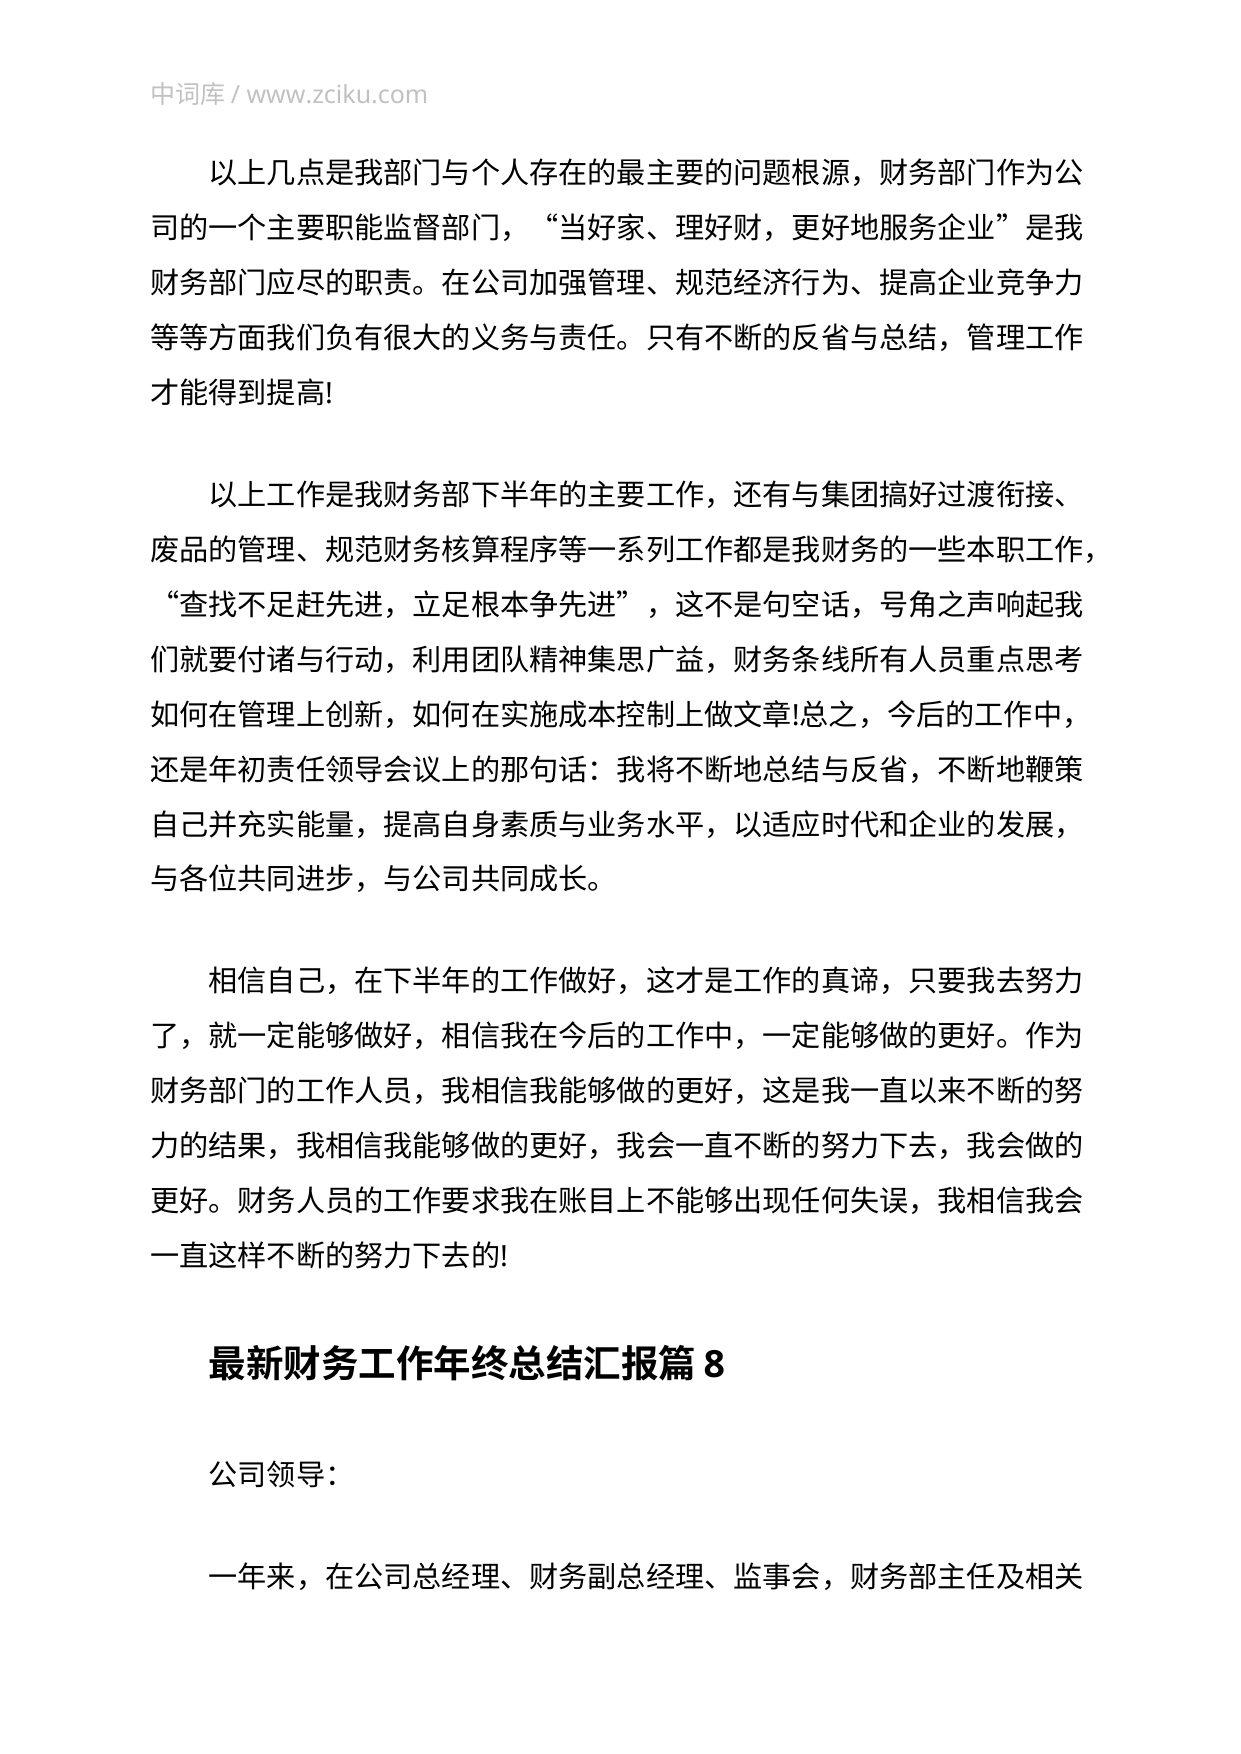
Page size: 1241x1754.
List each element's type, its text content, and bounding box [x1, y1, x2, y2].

text 公司领导： [150, 1452, 1090, 1494]
text 最新财务工作年终总结汇报篇8 [150, 1334, 1090, 1389]
text 以上工作是我财务部下半年的主要工作，还有与集团搞好过渡衔接、废品的管理、规范财务核算程序等一系列工作都是我财务的一些本职工作，“查找不足赶先进，立足根本争先进”，这不是句空话，号角之声响起我们就要付诸与行动，利用团队精神集思广益，财务条线所有人员重点思考如何在管理上创新，如何在实施成本控制上做文章!总之，今后的工作中，还是年初责任领导会议上的那句话：我将不断地总结与反省，不断地鞭策自己并充实能量，提高自身素质与业务水平，以适应时代和企业的发展，与各位共同进步，与公司共同成长。 [150, 472, 1090, 898]
text 相信自己，在下半年的工作做好，这才是工作的真谛，只要我去努力了，就一定能够做好，相信我在今后的工作中，一定能够做的更好。作为财务部门的工作人员，我相信我能够做的更好，这是我一直以来不断的努力的结果，我相信我能够做的更好，我会一直不断的努力下去，我会做的更好。财务人员的工作要求我在账目上不能够出现任何失误，我相信我会一直这样不断的努力下去的! [150, 958, 1090, 1274]
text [150, 1553, 1090, 1596]
text 以上几点是我部门与个人存在的最主要的问题根源，财务部门作为公司的一个主要职能监督部门，“当好家、理好财，更好地服务企业”是我财务部门应尽的职责。在公司加强管理、规范经济行为、提高企业竞争力等等方面我们负有很大的义务与责任。只有不断的反省与总结，管理工作才能得到提高! [150, 150, 1090, 412]
